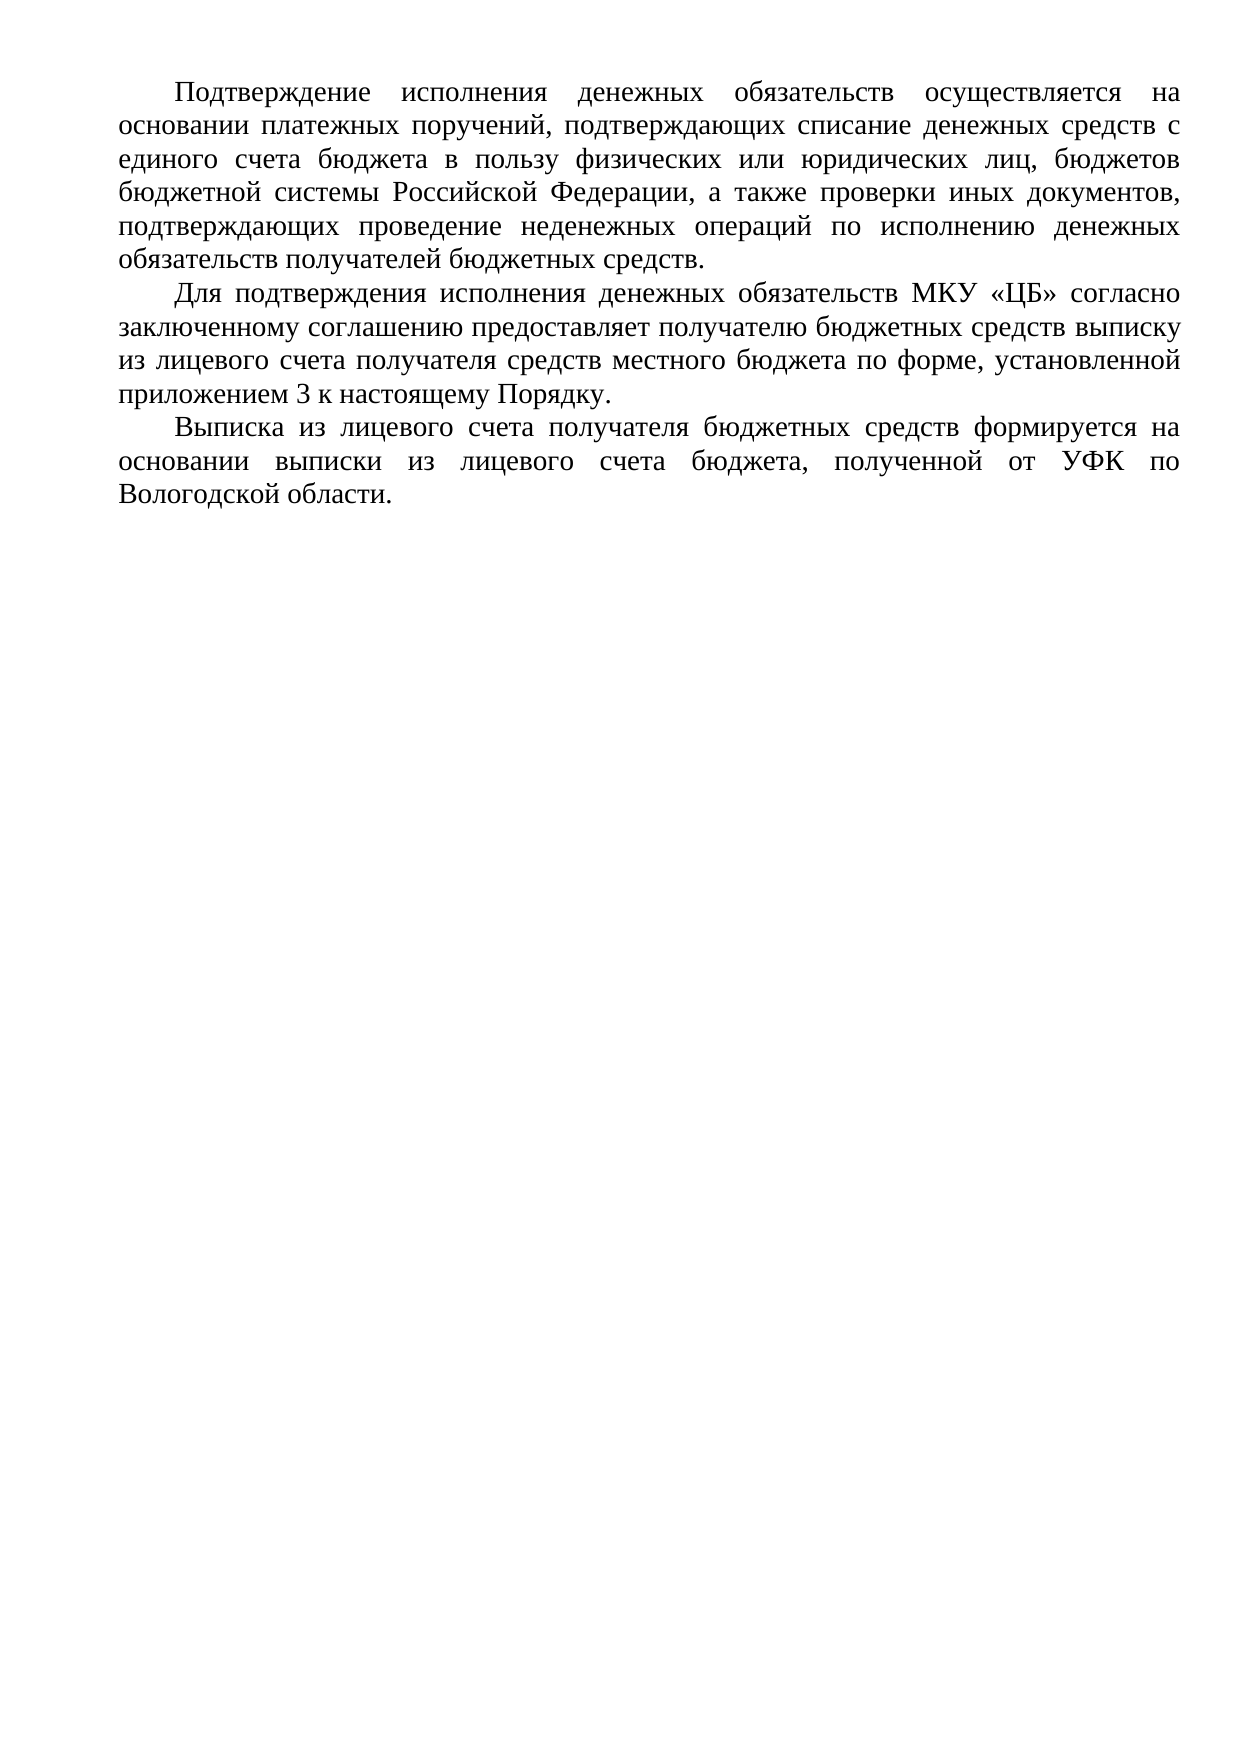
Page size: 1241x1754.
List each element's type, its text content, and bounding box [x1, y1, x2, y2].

text Для подтверждения исполнения денежных обязательств МКУ «ЦБ» согласно заключенному соглашению предоставляет получателю бюджетных средств выписку из лицевого счета получателя средств местного бюджета по форме, установленной приложением 3 к настоящему Порядку. [118, 275, 1181, 409]
text Выписка из лицевого счета получателя бюджетных средств формируется на основании выписки из лицевого счета бюджета, полученной от УФК по Вологодской области. [118, 409, 1181, 510]
text Подтверждение исполнения денежных обязательств осуществляется на основании платежных поручений, подтверждающих списание денежных средств с единого счета бюджета в пользу физических или юридических лиц, бюджетов бюджетной системы Российской Федерации, а также проверки иных документов, подтверждающих проведение неденежных операций по исполнению денежных обязательств получателей бюджетных средств. [118, 74, 1181, 275]
